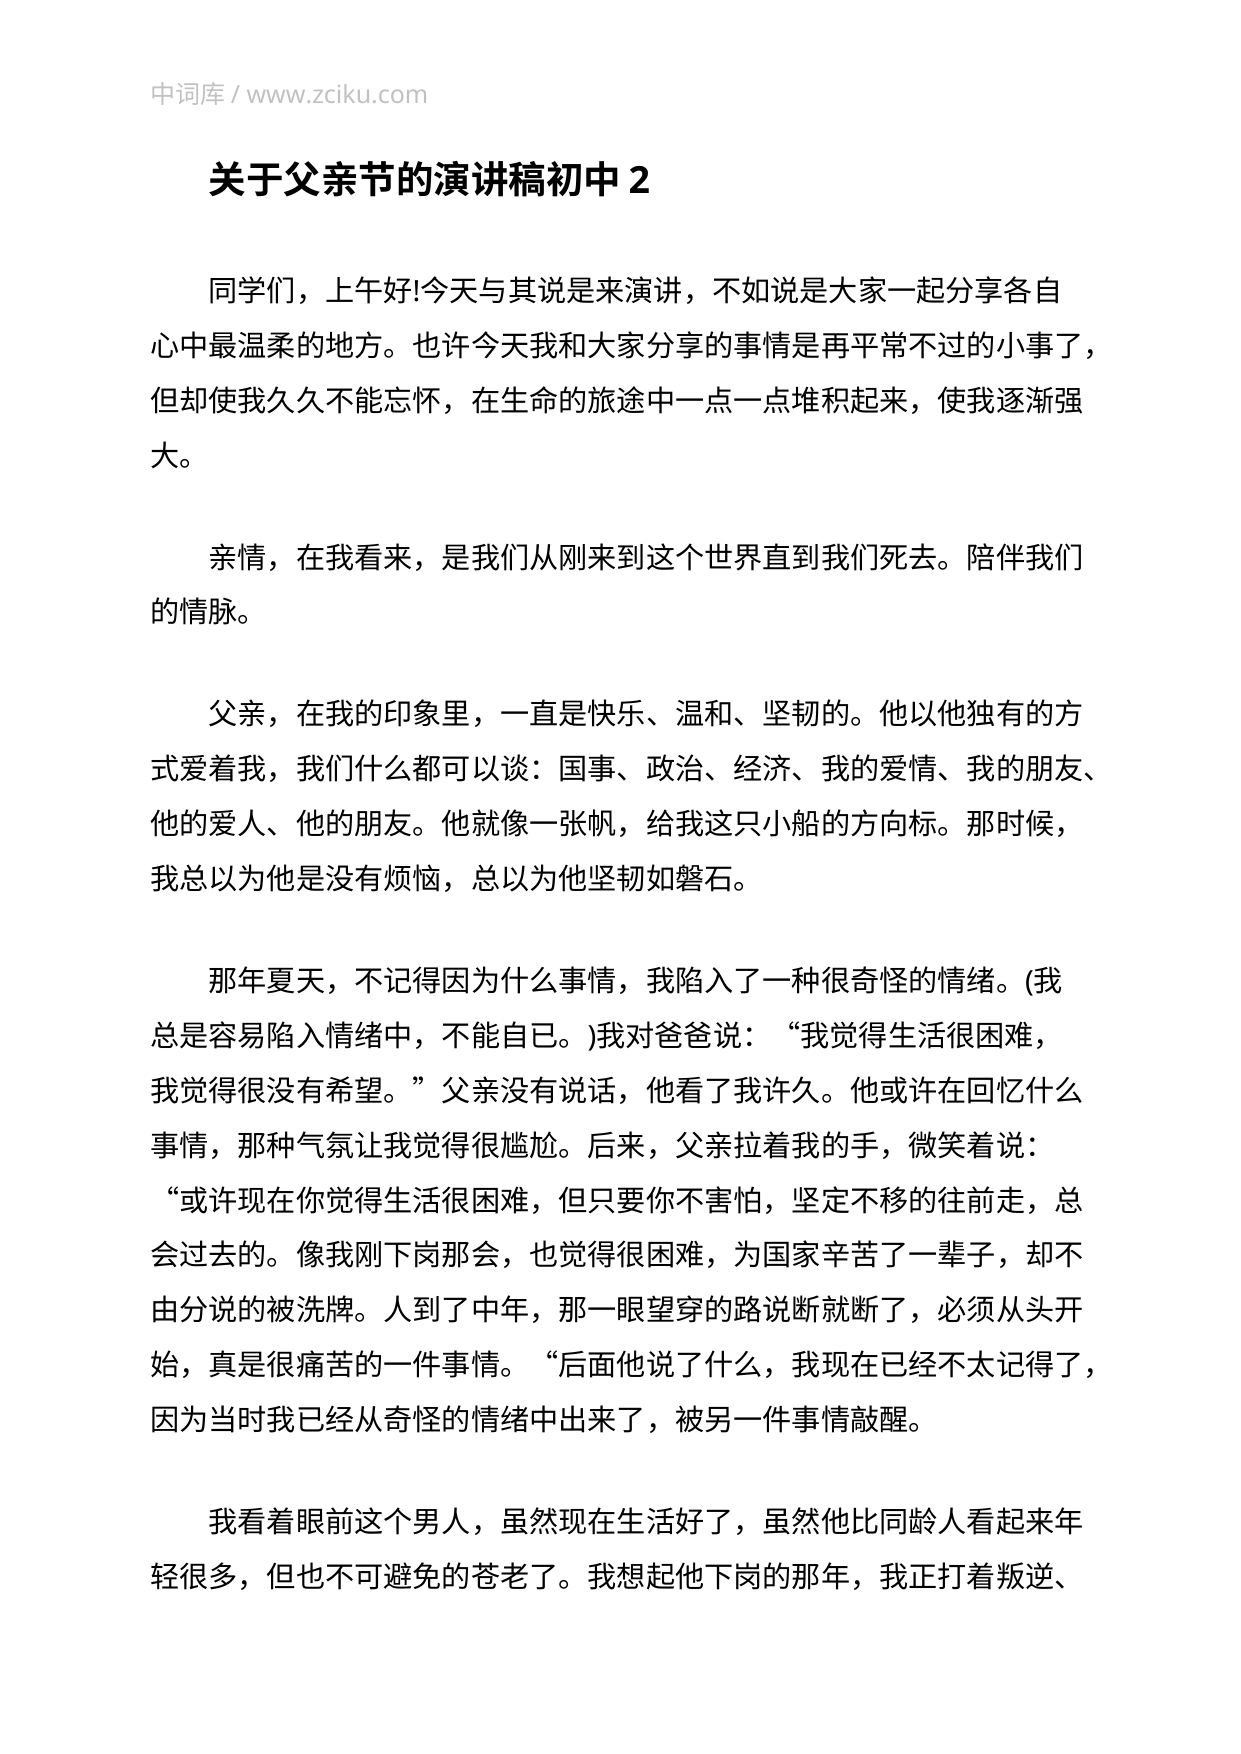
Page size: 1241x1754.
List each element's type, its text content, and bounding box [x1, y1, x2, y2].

text 同学们，上午好!今天与其说是来演讲，不如说是大家一起分享各自心中最温柔的地方。也许今天我和大家分享的事情是再平常不过的小事了，但却使我久久不能忘怀，在生命的旅途中一点一点堆积起来，使我逐渐强大。 [150, 268, 1090, 475]
text 那年夏天，不记得因为什么事情，我陷入了一种很奇怪的情绪。(我总是容易陷入情绪中，不能自已。)我对爸爸说：“我觉得生活很困难，我觉得很没有希望。”父亲没有说话，他看了我许久。他或许在回忆什么事情，那种气氛让我觉得很尴尬。后来，父亲拉着我的手，微笑着说：“或许现在你觉得生活很困难，但只要你不害怕，坚定不移的往前走，总会过去的。像我刚下岗那会，也觉得很困难，为国家辛苦了一辈子，却不由分说的被洗牌。人到了中年，那一眼望穿的路说断就断了，必须从头开始，真是很痛苦的一件事情。“后面他说了什么，我现在已经不太记得了，因为当时我已经从奇怪的情绪中出来了，被另一件事情敲醒。 [150, 957, 1090, 1439]
text 父亲，在我的印象里，一直是快乐、温和、坚韧的。他以他独有的方式爱着我，我们什么都可以谈：国事、政治、经济、我的爱情、我的朋友、他的爱人、他的朋友。他就像一张帆，给我这只小船的方向标。那时候，我总以为他是没有烦恼，总以为他坚韧如磐石。 [150, 691, 1090, 898]
text 关于父亲节的演讲稿初中2 [150, 150, 1090, 204]
text 亲情，在我看来，是我们从刚来到这个世界直到我们死去。陪伴我们的情脉。 [150, 534, 1090, 631]
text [150, 1498, 1090, 1596]
